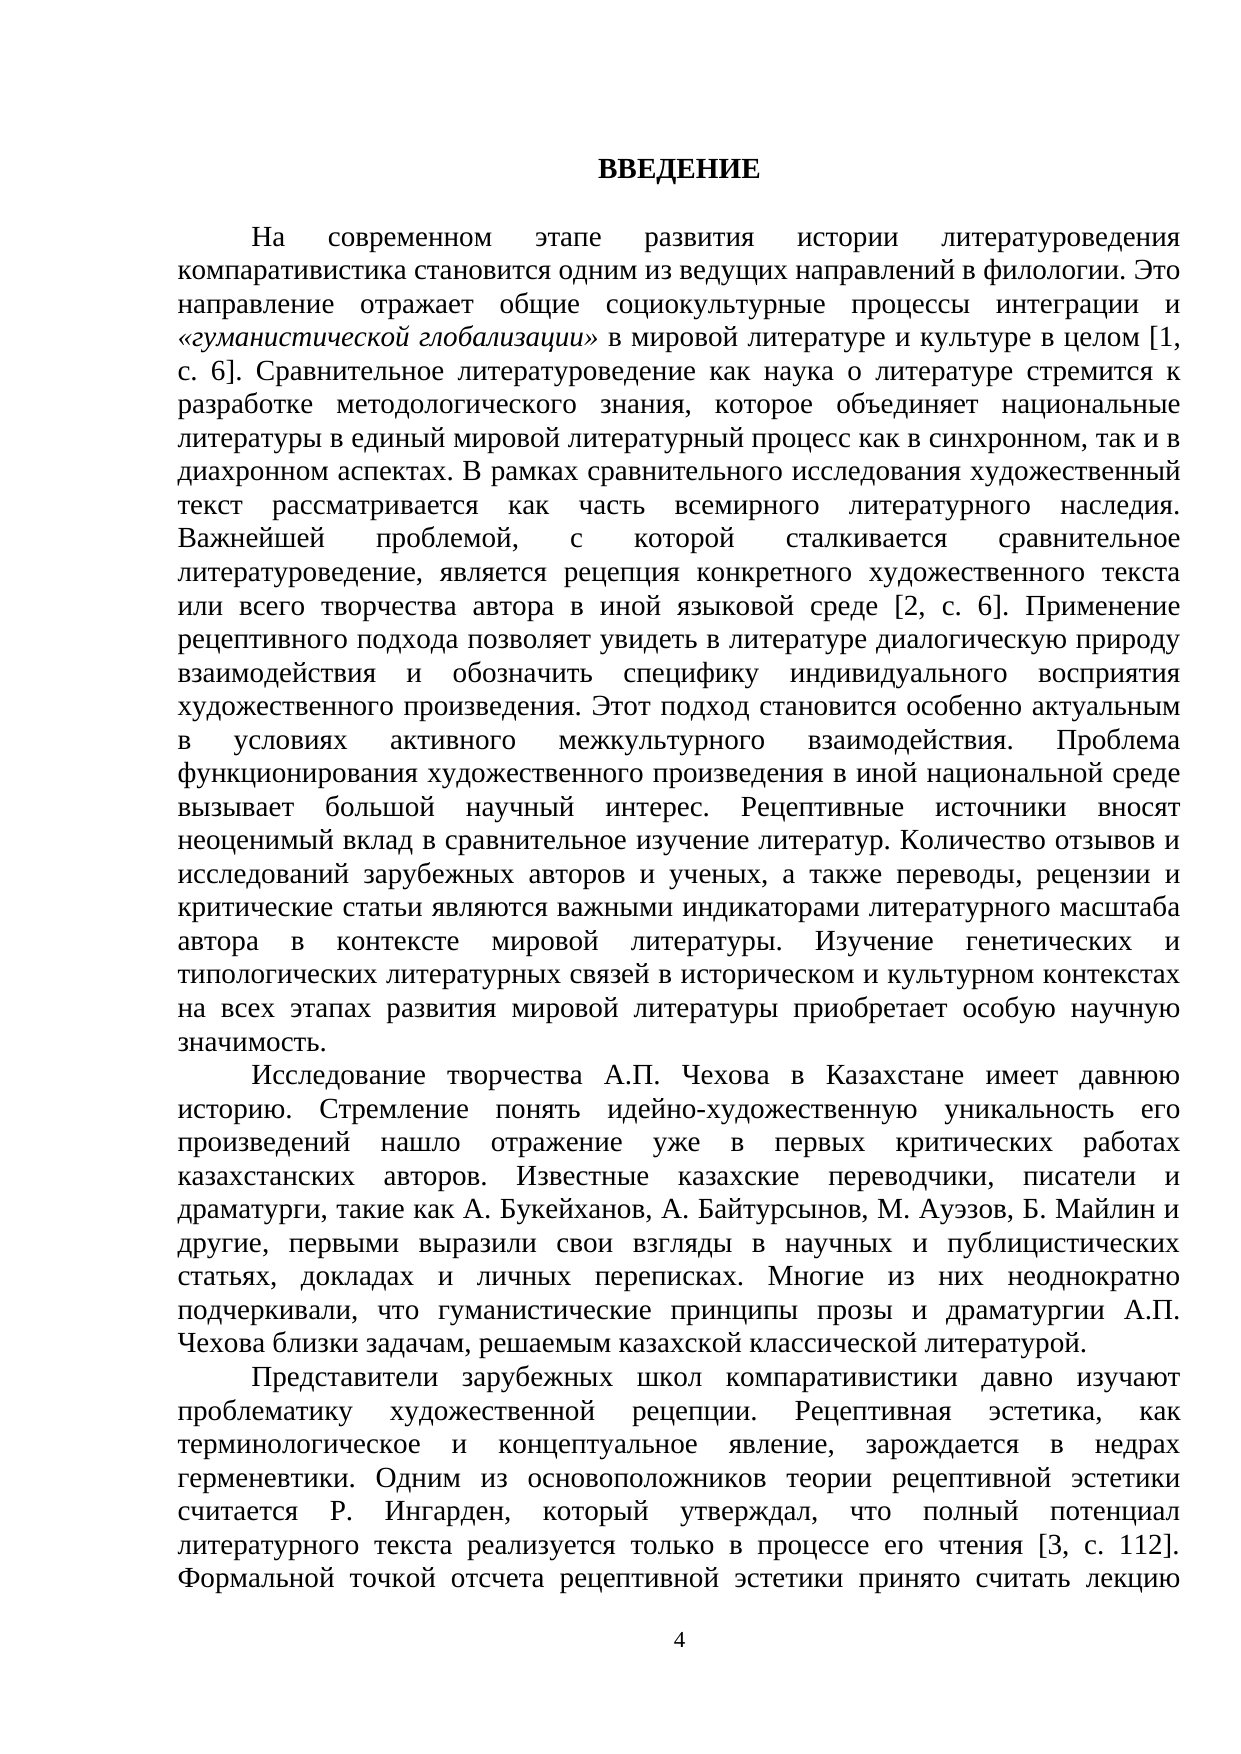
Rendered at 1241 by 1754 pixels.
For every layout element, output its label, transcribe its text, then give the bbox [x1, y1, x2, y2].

text На современном этапе развития истории литературоведения компаративистика становится одним из ведущих направлений в филологии. Это направление отражает общие социокультурные процессы интеграции и «гуманистической глобализации» в мировой литературе и культуре в целом [1, c. 6]. Сравнительное литературоведение как наука о литературе стремится к разработке методологического знания, которое объединяет национальные литературы в единый мировой литературный процесс как в синхронном, так и в диахронном аспектах. В рамках сравнительного исследования художественный текст рассматривается как часть всемирного литературного наследия. Важнейшей проблемой, с которой сталкивается сравнительное литературоведение, является рецепция конкретного художественного текста или всего творчества автора в иной языковой среде [2, с. 6]. Применение рецептивного подхода позволяет увидеть в литературе диалогическую природу взаимодействия и обозначить специфику индивидуального восприятия художественного произведения. Этот подход становится особенно актуальным в условиях активного межкультурного взаимодействия. Проблема функционирования художественного произведения в иной национальной среде вызывает большой научный интерес. Рецептивные источники вносят неоценимый вклад в сравнительное изучение литератур. Количество отзывов и исследований зарубежных авторов и ученых, а также переводы, рецензии и критические статьи являются важными индикаторами литературного масштаба автора в контексте мировой литературы. Изучение генетических и типологических литературных связей в историческом и культурном контекстах на всех этапах развития мировой литературы приобретает особую научную значимость. [177, 219, 1181, 1057]
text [177, 1359, 1181, 1594]
text Исследование творчества А.П. Чехова в Казахстане имеет давнюю историю. Стремление понять идейно-художественную уникальность его произведений нашло отражение уже в первых критических работах казахстанских авторов. Известные казахские переводчики, писатели и драматурги, такие как А. Букейханов, А. Байтурсынов, М. Ауэзов, Б. Майлин и другие, первыми выразили свои взгляды в научных и публицистических статьях, докладах и личных переписках. Многие из них неоднократно подчеркивали, что гуманистические принципы прозы и драматургии А.П. Чехова близки задачам, решаемым казахской классической литературой. [177, 1057, 1181, 1359]
text ВВЕДЕНИЕ [177, 152, 1181, 185]
